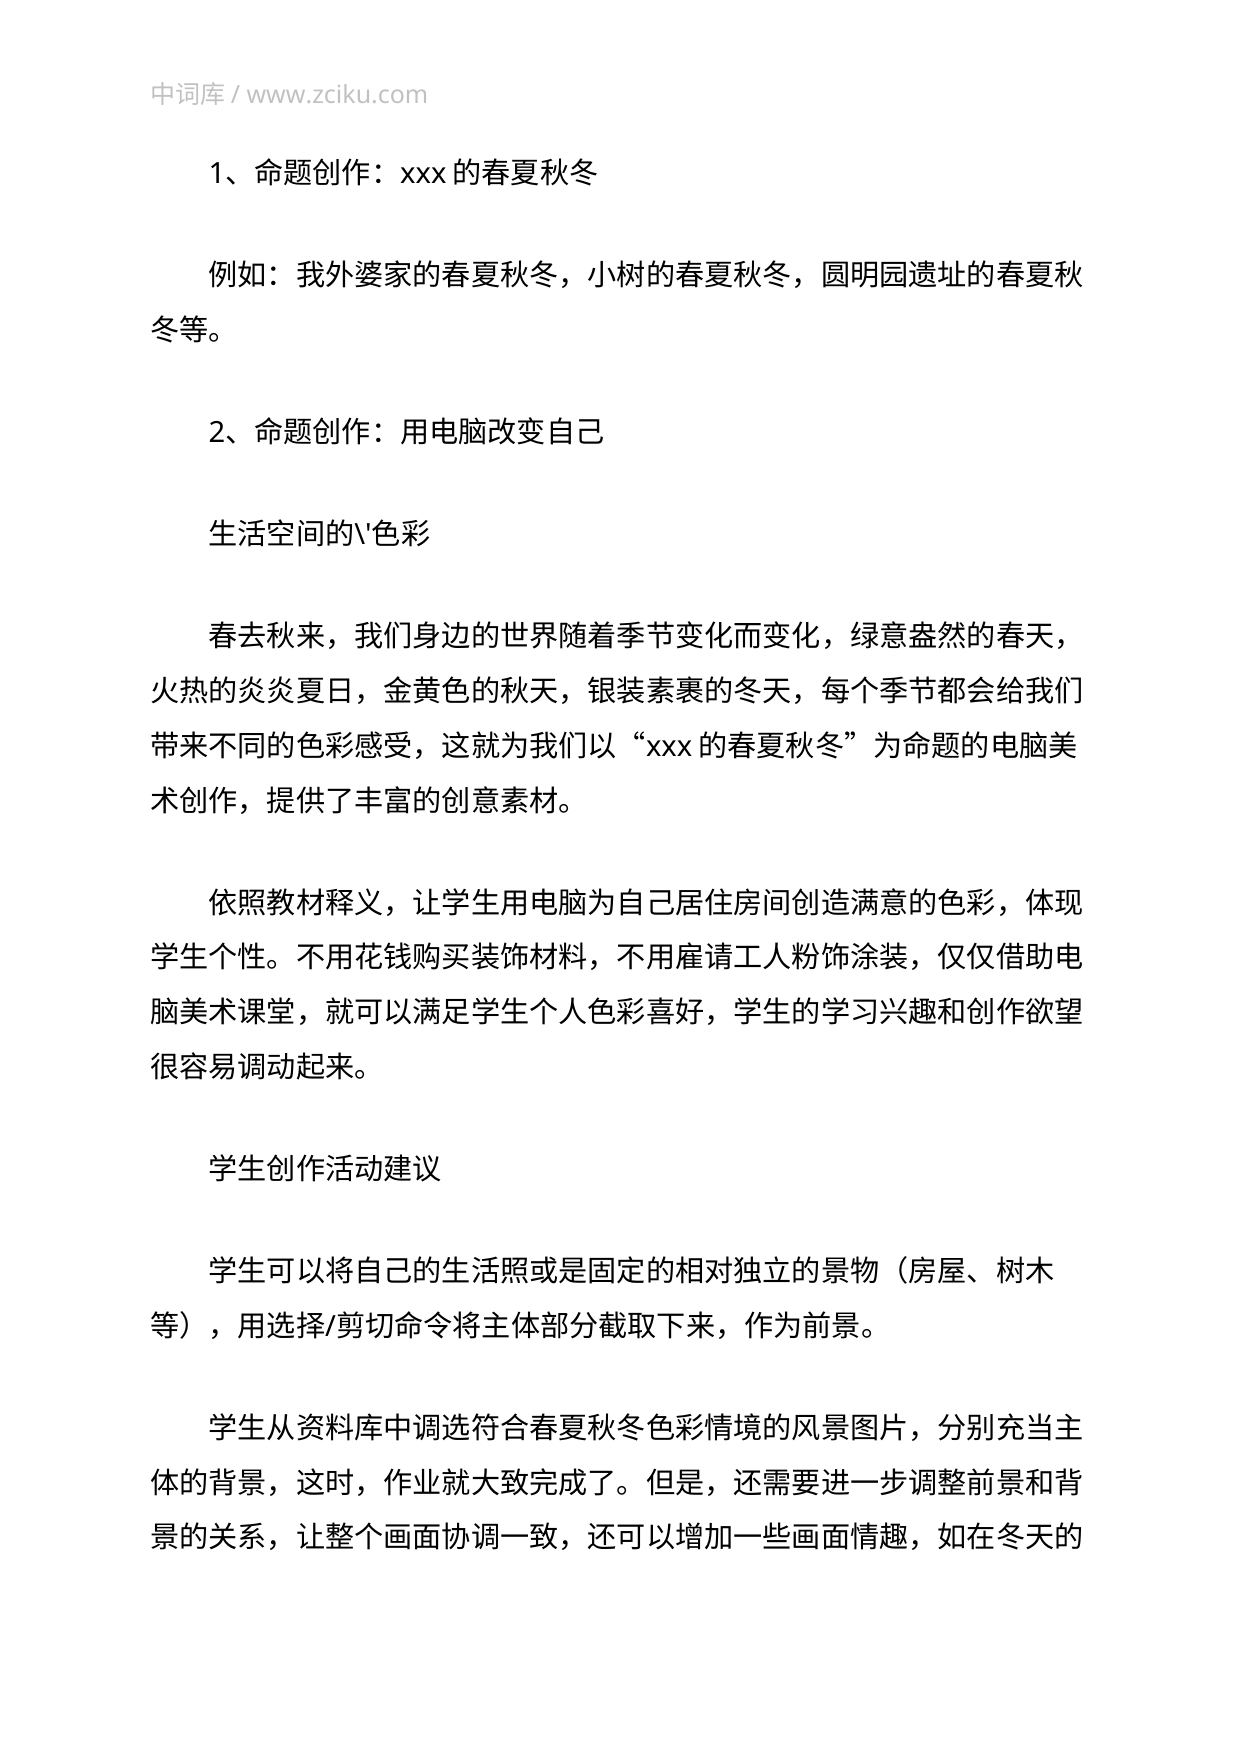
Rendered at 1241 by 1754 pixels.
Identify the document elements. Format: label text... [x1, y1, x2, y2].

text 1、命题创作：xxx的春夏秋冬 [150, 150, 1090, 192]
text 学生创作活动建议 [150, 1146, 1090, 1188]
text 2、命题创作：用电脑改变自己 [150, 409, 1090, 451]
text 生活空间的\'色彩 [150, 511, 1090, 553]
text 依照教材释义，让学生用电脑为自己居住房间创造满意的色彩，体现学生个性。不用花钱购买装饰材料，不用雇请工人粉饰涂装，仅仅借助电脑美术课堂，就可以满足学生个人色彩喜好，学生的学习兴趣和创作欲望很容易调动起来。 [150, 879, 1090, 1086]
text 例如：我外婆家的春夏秋冬，小树的春夏秋冬，圆明园遗址的春夏秋冬等。 [150, 252, 1090, 349]
text 春去秋来，我们身边的世界随着季节变化而变化，绿意盎然的春天，火热的炎炎夏日，金黄色的秋天，银装素裹的冬天，每个季节都会给我们带来不同的色彩感受，这就为我们以“xxx的春夏秋冬”为命题的电脑美术创作，提供了丰富的创意素材。 [150, 613, 1090, 820]
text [150, 1404, 1090, 1556]
text 学生可以将自己的生活照或是固定的相对独立的景物（房屋、树木等），用选择/剪切命令将主体部分截取下来，作为前景。 [150, 1247, 1090, 1345]
